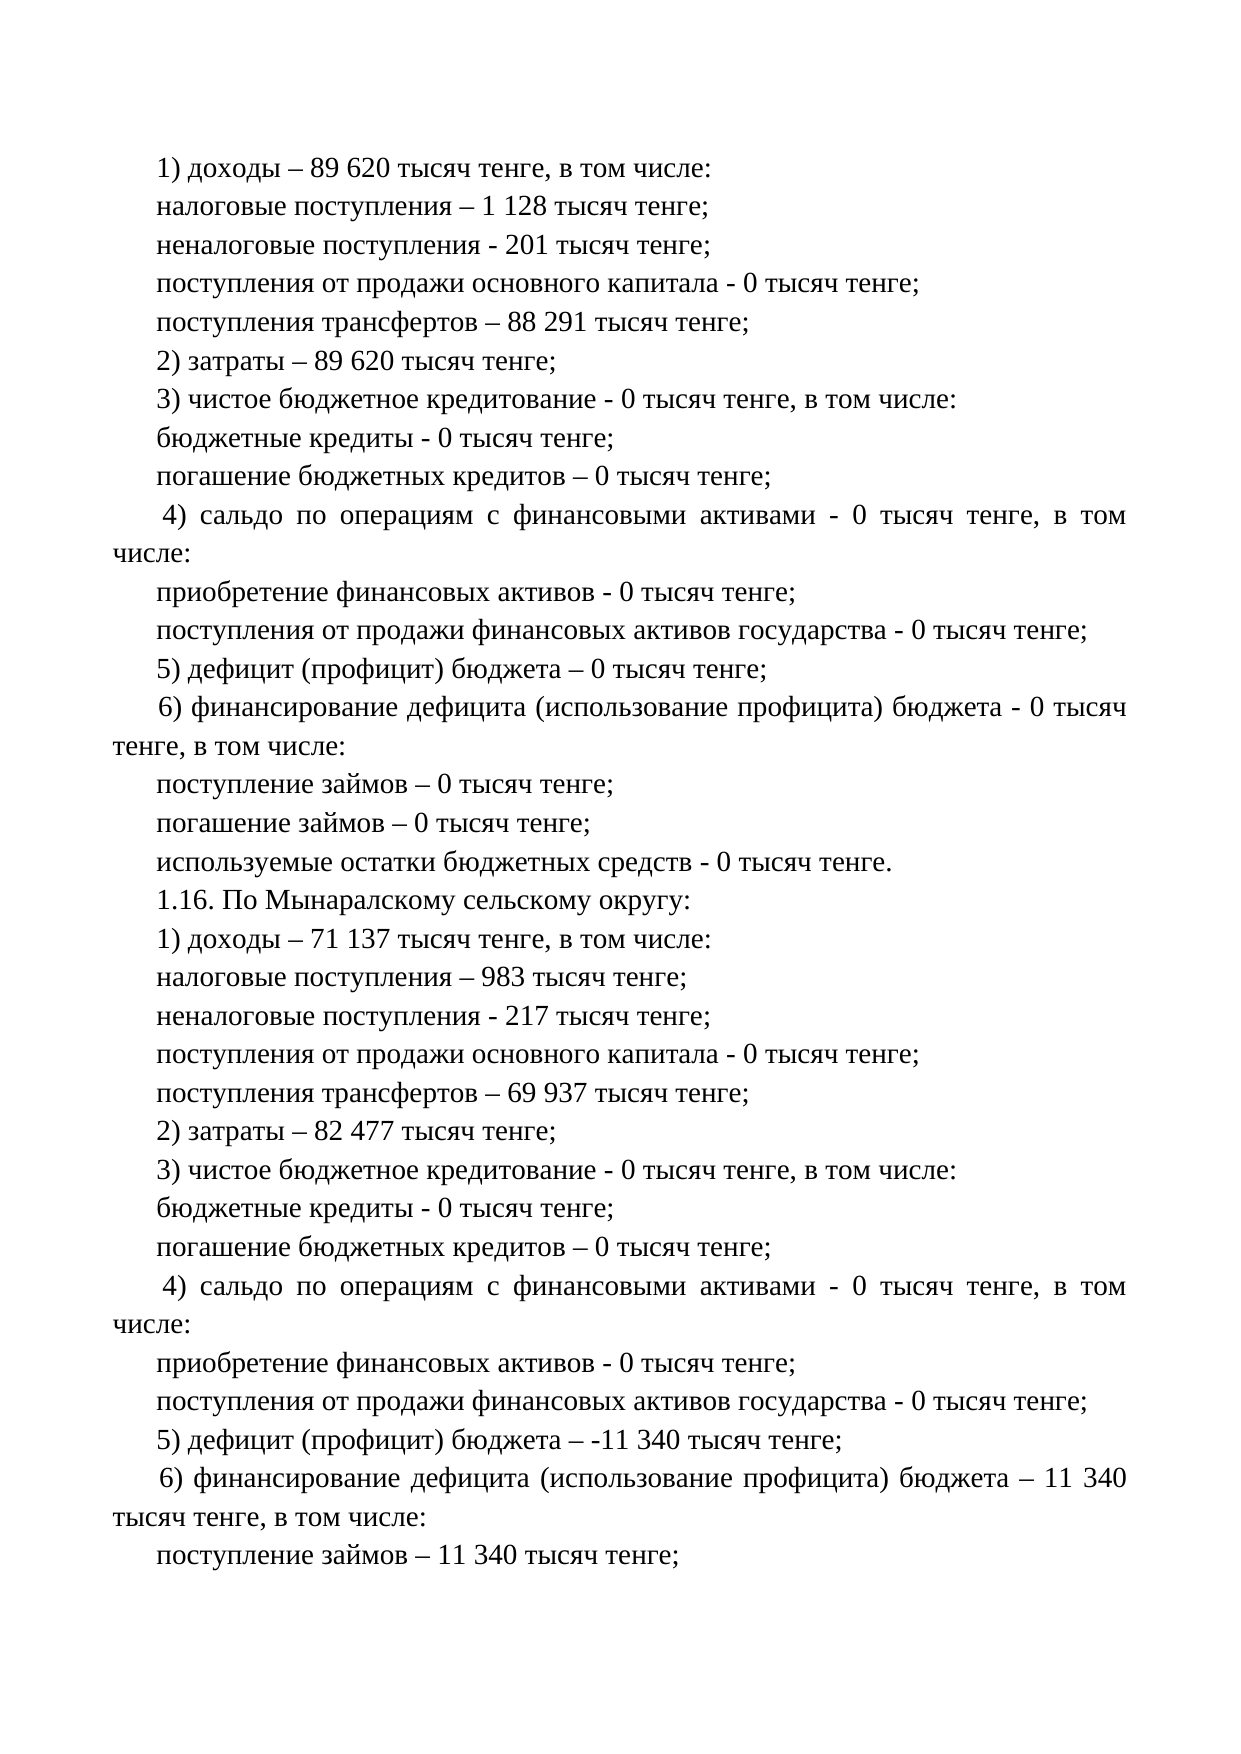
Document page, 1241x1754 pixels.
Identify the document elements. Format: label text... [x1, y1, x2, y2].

text 1.16. По Мынаралскому сельскому округу: [112, 882, 1128, 916]
text поступления от продажи финансовых активов государства - 0 тысяч тенге; [112, 612, 1128, 646]
text поступления трансфертов – 88 291 тысяч тенге; [112, 304, 1128, 338]
text погашение займов – 0 тысяч тенге; [112, 805, 1128, 839]
text поступления от продажи основного капитала - 0 тысяч тенге; [112, 1036, 1128, 1070]
text 3) чистое бюджетное кредитование - 0 тысяч тенге, в том числе: [112, 381, 1128, 415]
text поступление займов – 0 тысяч тенге; [112, 767, 1128, 800]
text бюджетные кредиты - 0 тысяч тенге; [112, 1191, 1128, 1224]
text налоговые поступления – 983 тысяч тенге; [112, 959, 1128, 993]
text 4) сальдо по операциям с финансовыми активами - 0 тысяч тенге, в том числе: [112, 1268, 1128, 1340]
text приобретение финансовых активов - 0 тысяч тенге; [112, 1345, 1128, 1378]
text поступление займов – 11 340 тысяч тенге; [112, 1537, 1128, 1571]
text погашение бюджетных кредитов – 0 тысяч тенге; [112, 458, 1128, 492]
text неналоговые поступления - 201 тысяч тенге; [112, 227, 1128, 261]
text 2) затраты – 82 477 тысяч тенге; [112, 1113, 1128, 1147]
text поступления от продажи финансовых активов государства - 0 тысяч тенге; [112, 1383, 1128, 1417]
text бюджетные кредиты - 0 тысяч тенге; [112, 420, 1128, 453]
text 5) дефицит (профицит) бюджета – -11 340 тысяч тенге; [112, 1422, 1128, 1455]
text приобретение финансовых активов - 0 тысяч тенге; [112, 574, 1128, 607]
text 1) доходы – 71 137 тысяч тенге, в том числе: [112, 921, 1128, 954]
text 4) сальдо по операциям с финансовыми активами - 0 тысяч тенге, в том числе: [112, 497, 1128, 569]
text неналоговые поступления - 217 тысяч тенге; [112, 998, 1128, 1031]
text налоговые поступления – 1 128 тысяч тенге; [112, 188, 1128, 222]
text 2) затраты – 89 620 тысяч тенге; [112, 343, 1128, 376]
text 1) доходы – 89 620 тысяч тенге, в том числе: [112, 150, 1128, 183]
text погашение бюджетных кредитов – 0 тысяч тенге; [112, 1229, 1128, 1263]
text поступления трансфертов – 69 937 тысяч тенге; [112, 1075, 1128, 1108]
text используемые остатки бюджетных средств - 0 тысяч тенге. [112, 844, 1128, 877]
text поступления от продажи основного капитала - 0 тысяч тенге; [112, 266, 1128, 299]
text 6) финансирование дефицита (использование профицита) бюджета - 0 тысяч тенге, в том числе: [112, 689, 1128, 762]
text 6) финансирование дефицита (использование профицита) бюджета – 11 340 тысяч тенге, в том числе: [112, 1460, 1128, 1532]
text 3) чистое бюджетное кредитование - 0 тысяч тенге, в том числе: [112, 1152, 1128, 1186]
text 5) дефицит (профицит) бюджета – 0 тысяч тенге; [112, 651, 1128, 684]
